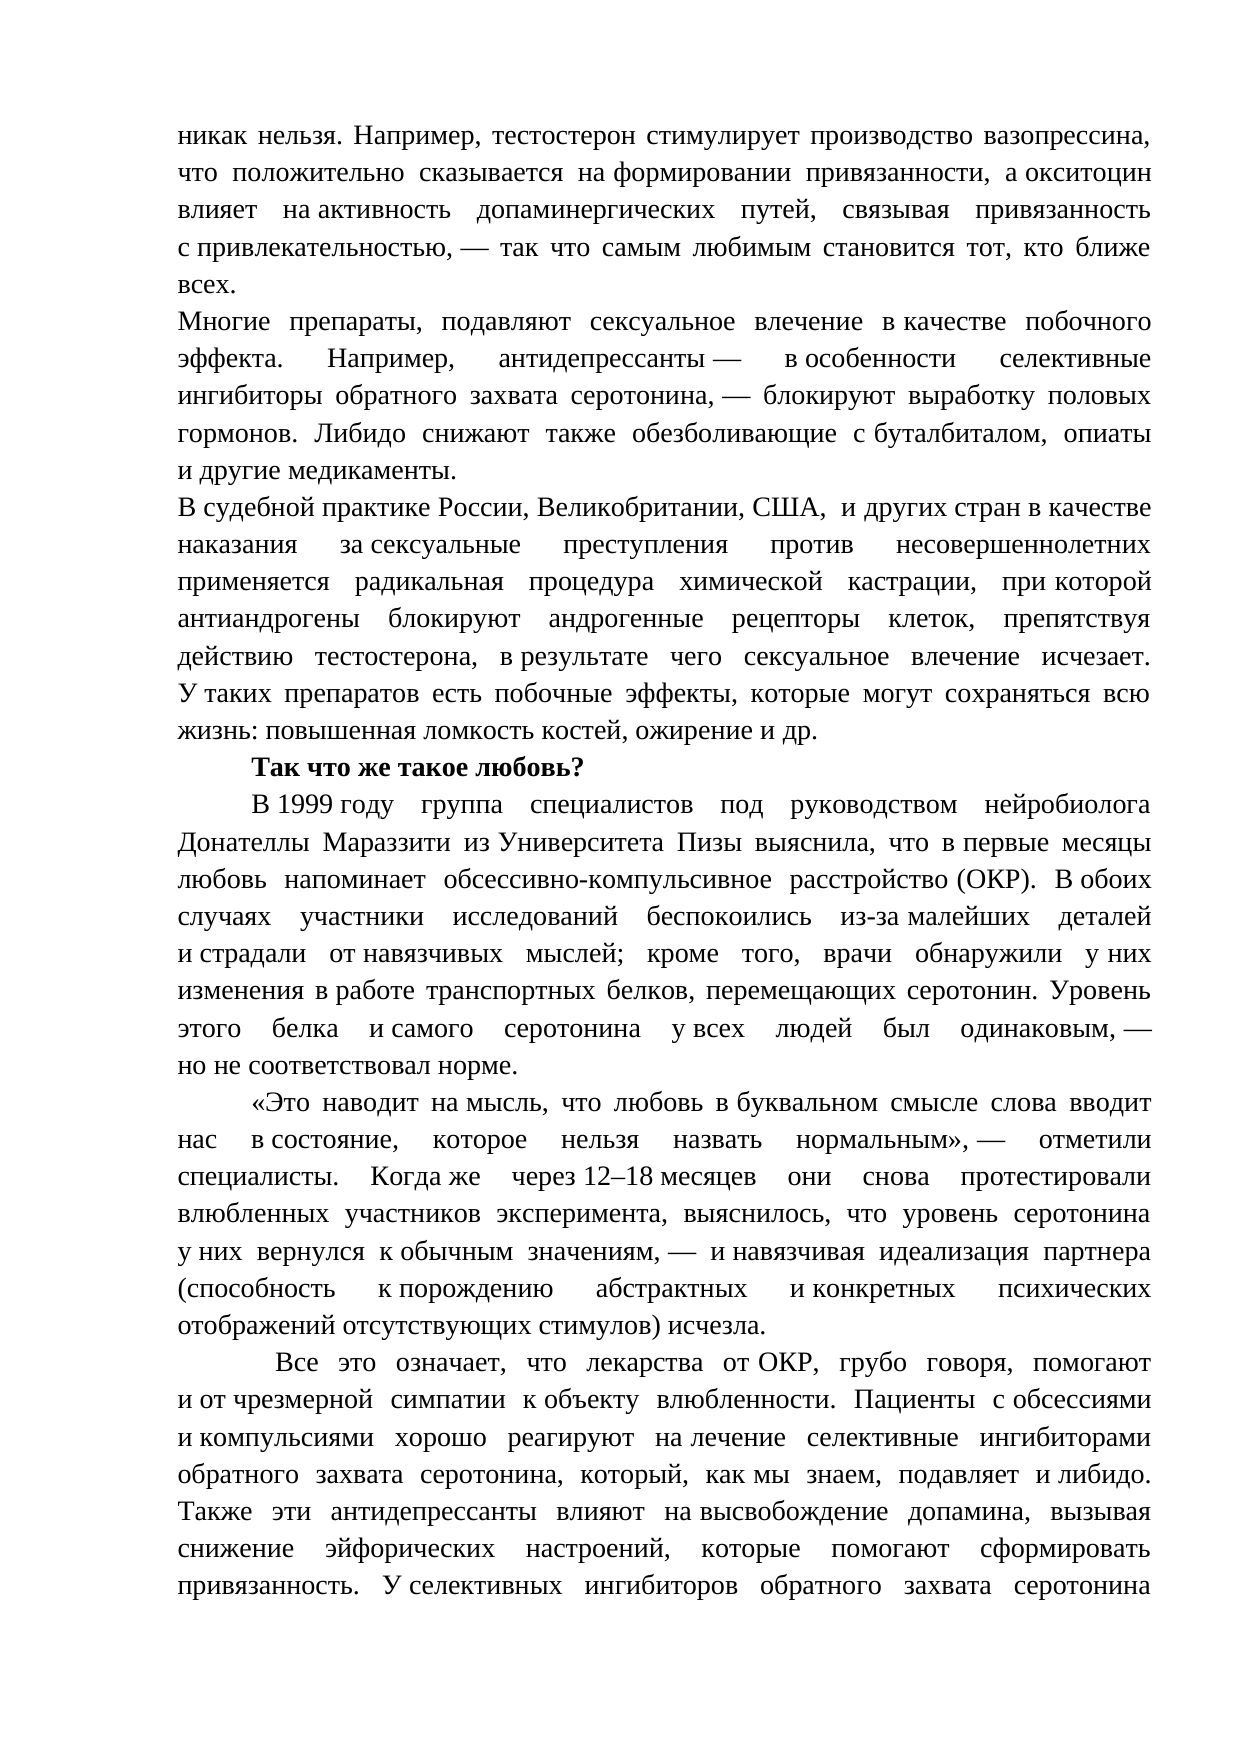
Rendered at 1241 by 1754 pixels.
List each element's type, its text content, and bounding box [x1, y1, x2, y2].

text В судебной практике России, Великобритании, США, и других стран в качестве наказания за сексуальные преступления против несовершеннолетних применяется радикальная процедура химической кастрации, при которой антиандрогены блокируют андрогенные рецепторы клеток, препятствуя действию тестостерона, в результате чего сексуальное влечение исчезает. У таких препаратов есть побочные эффекты, которые могут сохраняться всю жизнь: повышенная ломкость костей, ожирение и др. [177, 490, 1152, 746]
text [177, 1345, 1152, 1601]
text Многие препараты, подавляют сексуальное влечение в качестве побочного эффекта. Например, антидепрессанты — в особенности селективные ингибиторы обратного захвата серотонина, — блокируют выработку половых гормонов. Либидо снижают также обезболивающие с буталбиталом, опиаты и другие медикаменты. [177, 304, 1152, 485]
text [177, 118, 1152, 299]
text В 1999 году группа специалистов под руководством нейробиолога Донателлы Мараззити из Университета Пизы выяснила, что в первые месяцы любовь напоминает обсессивно-компульсивное расстройство (ОКР). В обоих случаях участники исследований беспокоились из-за малейших деталей и страдали от навязчивых мыслей; кроме того, врачи обнаружили у них изменения в работе транспортных белков, перемещающих серотонин. Уровень этого белка и самого серотонина у всех людей был одинаковым, — но не соответствовал норме. [177, 787, 1152, 1080]
text «Это наводит на мысль, что любовь в буквальном смысле слова вводит нас в состояние, которое нельзя назвать нормальным», — отметили специалисты. Когда же через 12–18 месяцев они снова протестировали влюбленных участников эксперимента, выяснилось, что уровень серотонина у них вернулся к обычным значениям, — и навязчивая идеализация партнера (способность к порождению абстрактных и конкретных психических отображений отсутствующих стимулов) исчезла. [177, 1085, 1152, 1341]
text Так что же такое любовь? [177, 750, 1152, 783]
